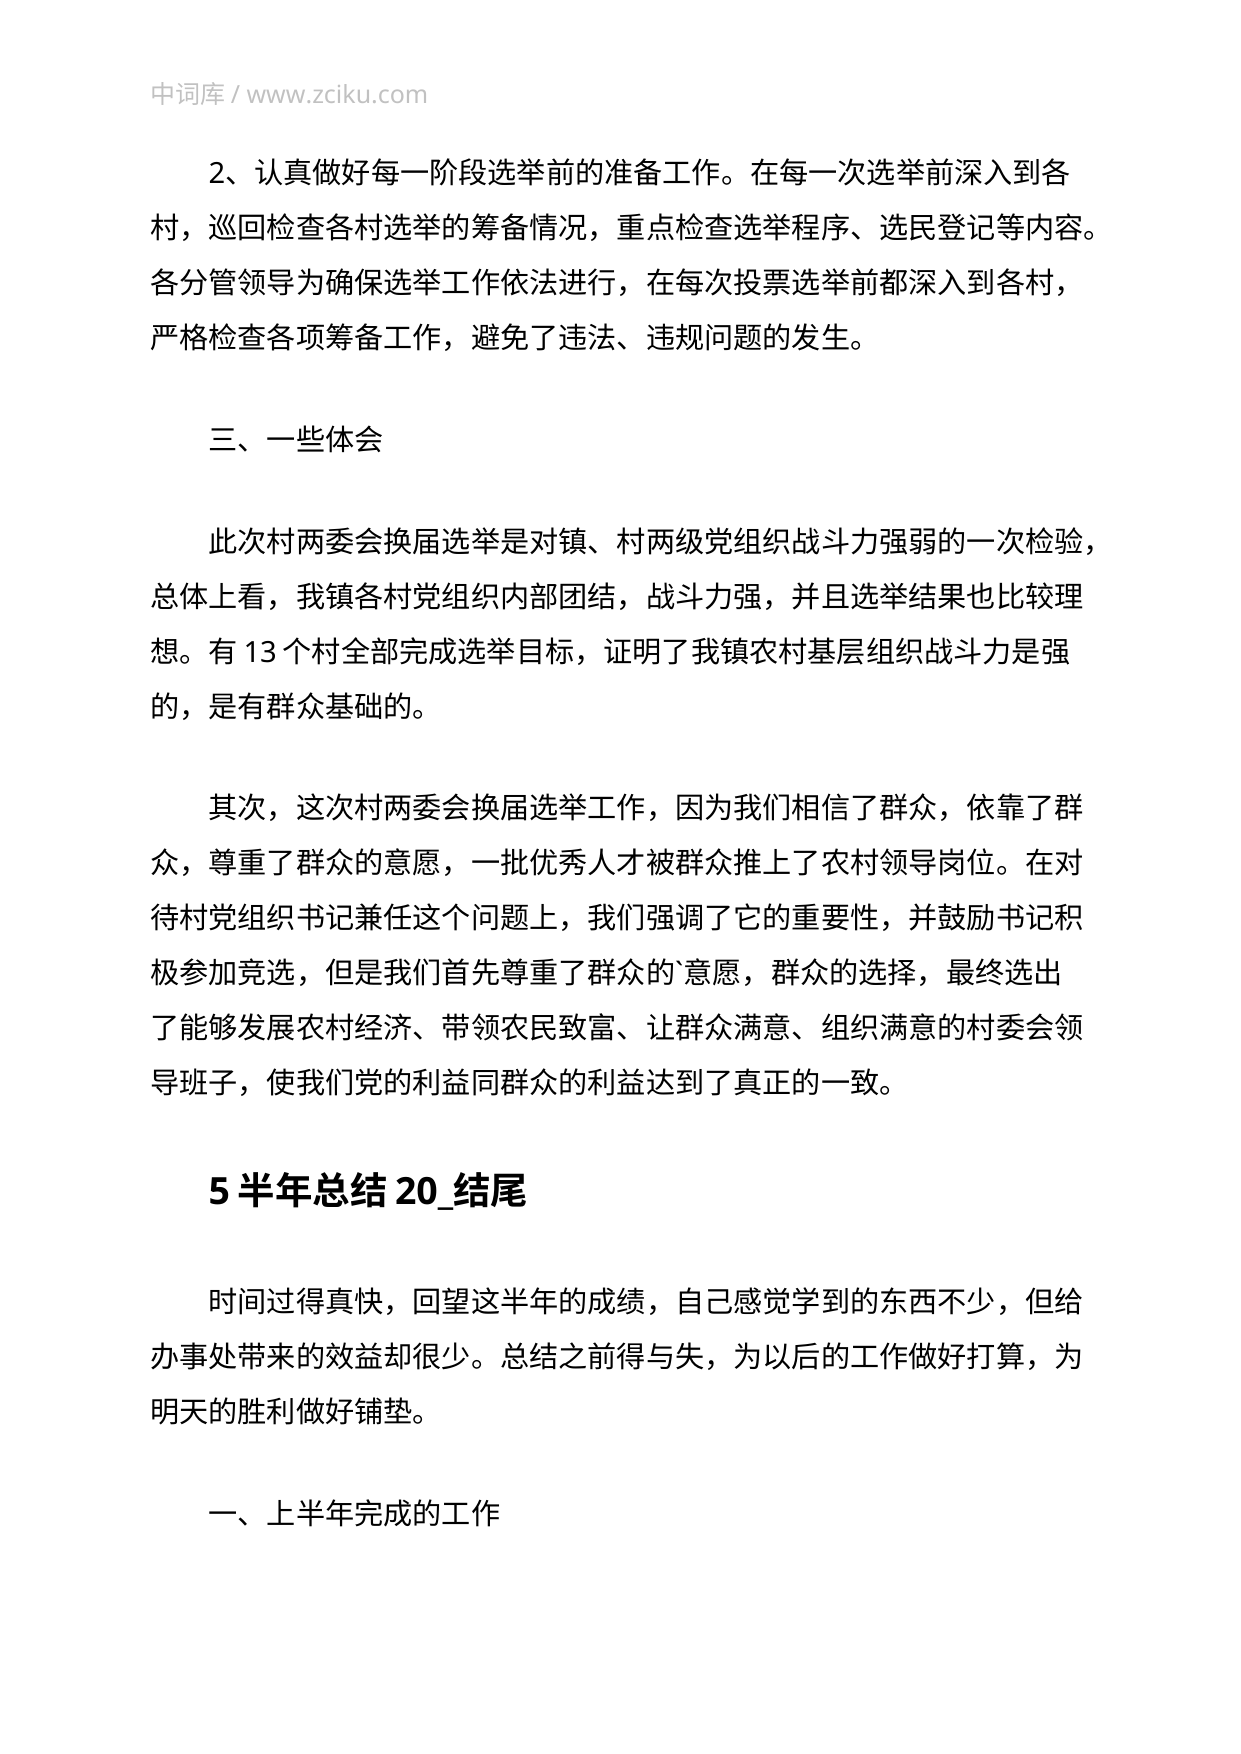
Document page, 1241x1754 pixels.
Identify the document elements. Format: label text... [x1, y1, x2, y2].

text 5半年总结20_结尾 [150, 1161, 1090, 1216]
text 时间过得真快，回望这半年的成绩，自己感觉学到的东西不少，但给办事处带来的效益却很少。总结之前得与失，为以后的工作做好打算，为明天的胜利做好铺垫。 [150, 1279, 1090, 1431]
text 三、一些体会 [150, 417, 1090, 459]
text 一、上半年完成的工作 [150, 1490, 1090, 1533]
text 其次，这次村两委会换届选举工作，因为我们相信了群众，依靠了群众，尊重了群众的意愿，一批优秀人才被群众推上了农村领导岗位。在对待村党组织书记兼任这个问题上，我们强调了它的重要性，并鼓励书记积极参加竞选，但是我们首先尊重了群众的`意愿，群众的选择，最终选出了能够发展农村经济、带领农民致富、让群众满意、组织满意的村委会领导班子，使我们党的利益同群众的利益达到了真正的一致。 [150, 785, 1090, 1102]
text 2、认真做好每一阶段选举前的准备工作。在每一次选举前深入到各村，巡回检查各村选举的筹备情况，重点检查选举程序、选民登记等内容。各分管领导为确保选举工作依法进行，在每次投票选举前都深入到各村，严格检查各项筹备工作，避免了违法、违规问题的发生。 [150, 150, 1090, 357]
text 此次村两委会换届选举是对镇、村两级党组织战斗力强弱的一次检验，总体上看，我镇各村党组织内部团结，战斗力强，并且选举结果也比较理想。有13个村全部完成选举目标，证明了我镇农村基层组织战斗力是强的，是有群众基础的。 [150, 518, 1090, 725]
